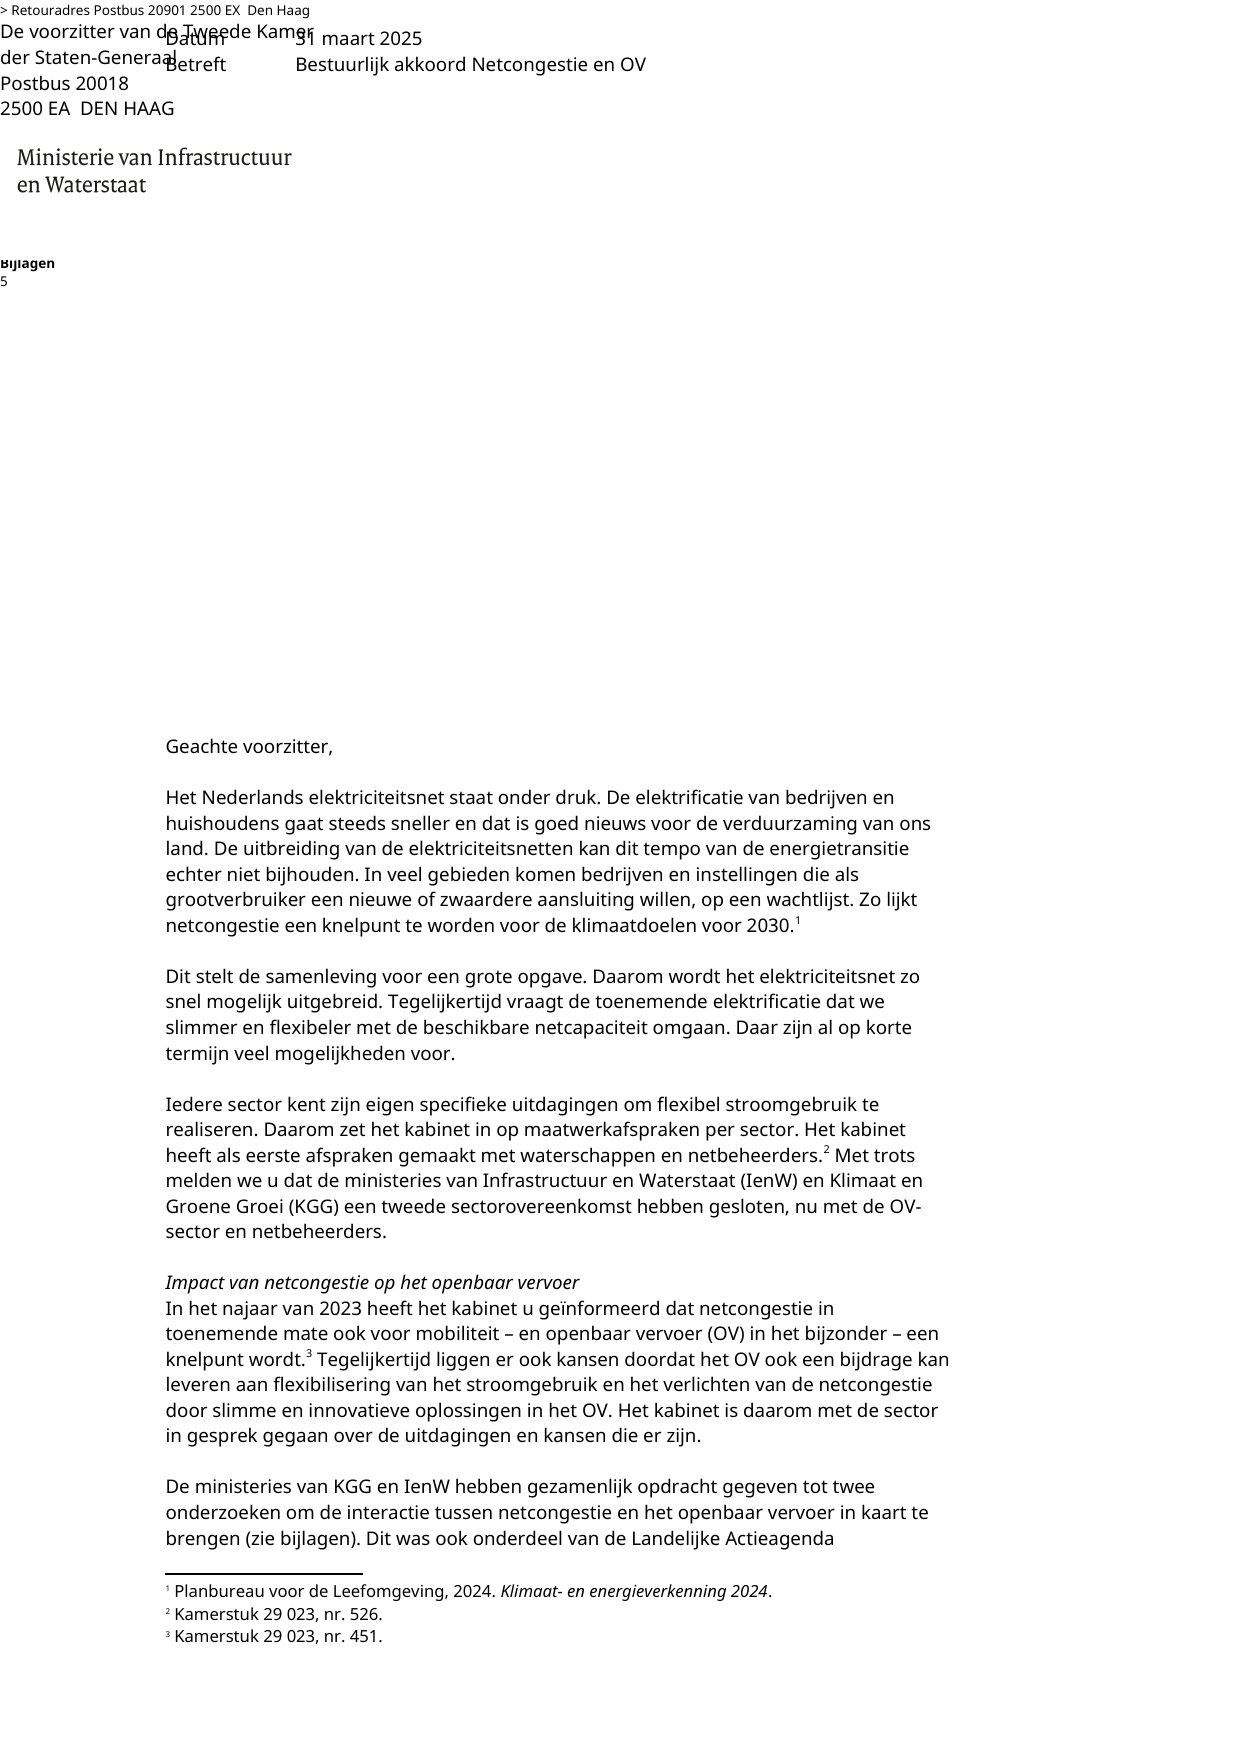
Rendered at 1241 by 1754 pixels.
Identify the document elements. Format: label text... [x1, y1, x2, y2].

picture [0, 0, 384, 260]
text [165, 1474, 951, 1550]
text In het najaar van 2023 heeft het kabinet u geïnformeerd dat netcongestie in toenemende mate ook voor mobiliteit – en openbaar vervoer (OV) in het bijzonder – een knelpunt wordt. Tegelijkertijd liggen er ook kansen doordat het OV ook een bijdrage kan leveren aan flexibilisering van het stroomgebruik en het verlichten van de netcongestie door slimme en innovatieve oplossingen in het OV. Het kabinet is daarom met de sector in gesprek gegaan over de uitdagingen en kansen die er zijn. [165, 1295, 951, 1448]
text Dit stelt de samenleving voor een grote opgave. Daarom wordt het elektriciteitsnet zo snel mogelijk uitgebreid. Tegelijkertijd vraagt de toenemende elektrificatie dat we slimmer en flexibeler met de beschikbare netcapaciteit omgaan. Daar zijn al op korte termijn veel mogelijkheden voor. [165, 963, 951, 1065]
text Geachte voorzitter, [165, 734, 951, 759]
text Impact van netcongestie op het openbaar vervoer [165, 1269, 951, 1295]
text Iedere sector kent zijn eigen specifieke uitdagingen om flexibel stroomgebruik te realiseren. Daarom zet het kabinet in op maatwerkafspraken per sector. Het kabinet heeft als eerste afspraken gemaakt met waterschappen en netbeheerders. Met trots melden we u dat de ministeries van Infrastructuur en Waterstaat (IenW) en Klimaat en Groene Groei (KGG) een tweede sectorovereenkomst hebben gesloten, nu met de OV-sector en netbeheerders. [165, 1091, 951, 1244]
text Het Nederlands elektriciteitsnet staat onder druk. De elektrificatie van bedrijven en huishoudens gaat steeds sneller en dat is goed nieuws voor de verduurzaming van ons land. De uitbreiding van de elektriciteitsnetten kan dit tempo van de energietransitie echter niet bijhouden. In veel gebieden komen bedrijven en instellingen die als grootverbruiker een nieuwe of zwaardere aansluiting willen, op een wachtlijst. Zo lijkt netcongestie een knelpunt te worden voor de klimaatdoelen voor 2030. [165, 785, 951, 938]
